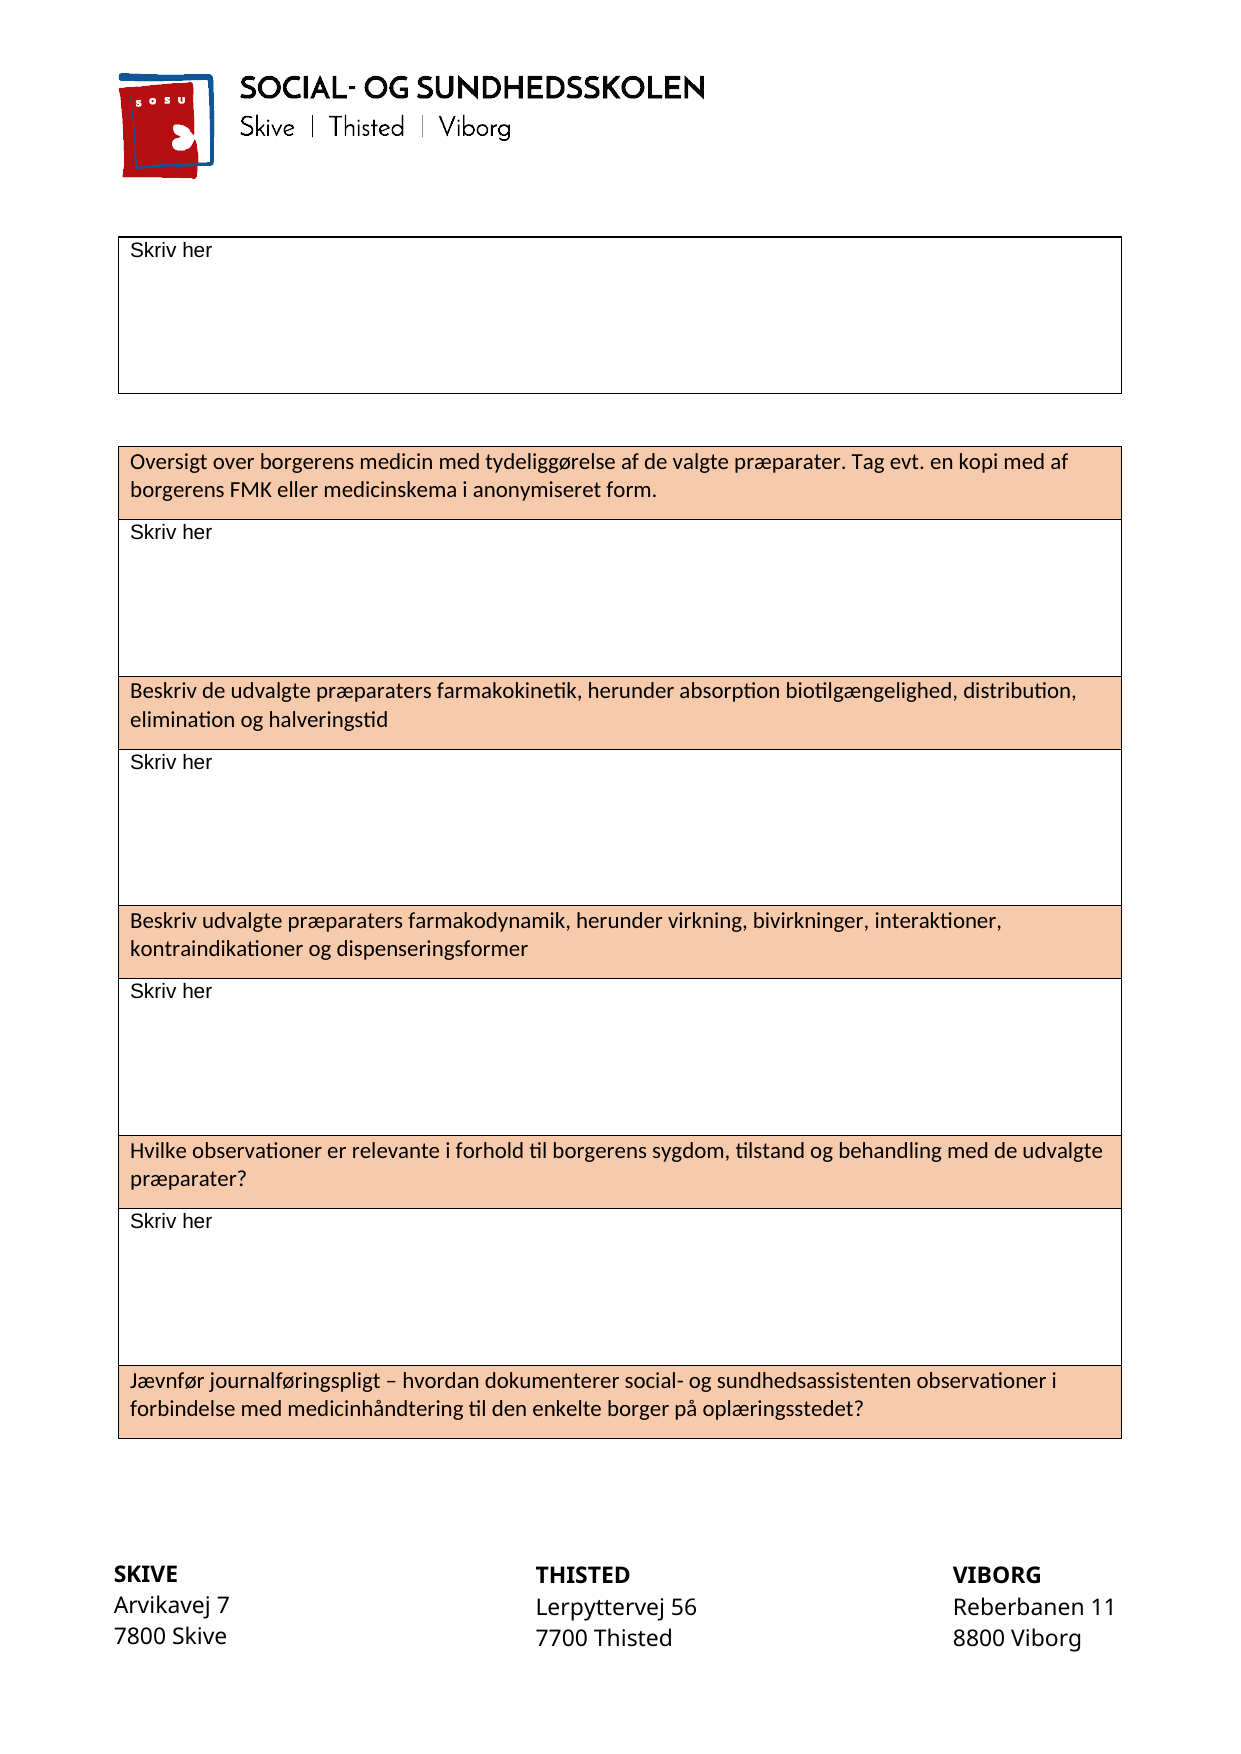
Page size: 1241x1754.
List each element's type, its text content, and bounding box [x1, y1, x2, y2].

table_header Oversigt over borgerens medicin med tydeliggørelse af de valgte præparater. Tag evt. en kopi med af borgerens FMK eller medicinskema i anonymiseret form. [119, 447, 1121, 519]
table_cell Hvilke observationer er relevante i forhold til borgerens sygdom, tilstand og behandling med de udvalgte præparater? [119, 1136, 1121, 1208]
picture [118, 73, 704, 179]
table_cell Skriv her [119, 238, 1121, 393]
table_cell Skriv her [119, 750, 1121, 905]
table_cell Beskriv de udvalgte præparaters farmakokinetik, herunder absorption biotilgængelighed, distribution, elimination og halveringstid [119, 677, 1121, 749]
table_cell Skriv her [119, 979, 1121, 1135]
table_cell Skriv her [119, 1209, 1121, 1365]
table_cell Jævnfør journalføringspligt – hvordan dokumenterer social- og sundhedsassistenten observationer i forbindelse med medicinhåndtering til den enkelte borger på oplæringsstedet? [119, 1366, 1121, 1438]
table_cell Skriv her [119, 520, 1121, 676]
table_cell Beskriv udvalgte præparaters farmakodynamik, herunder virkning, bivirkninger, interaktioner, kontraindikationer og dispenseringsformer [119, 906, 1121, 978]
